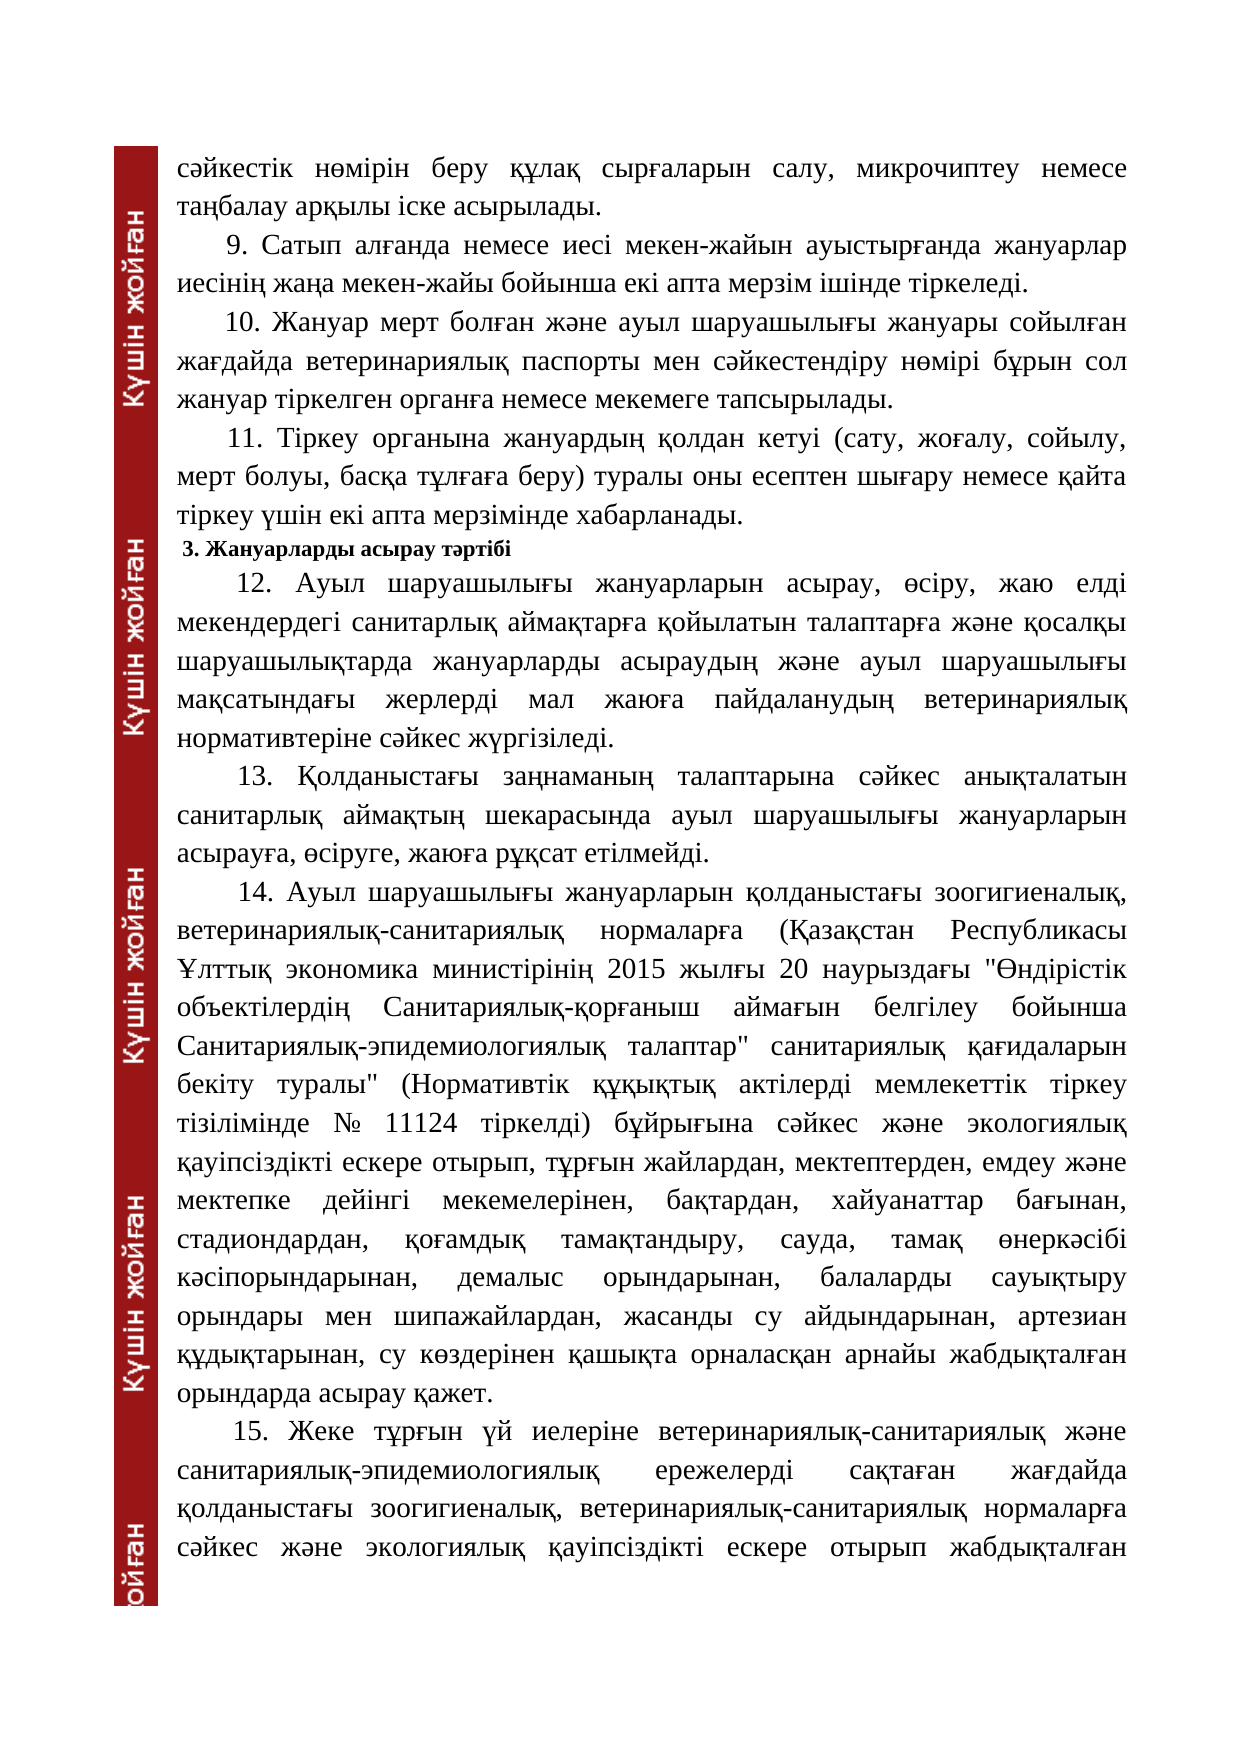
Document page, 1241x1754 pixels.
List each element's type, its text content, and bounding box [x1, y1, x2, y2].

text 11. Тіркеу органына жануардың қолдан кетуі (сату, жоғалу, сойылу, мерт болуы, басқа тұлғаға беру) туралы оны есептен шығару немесе қайта тіркеу үшін екі апта мерзімінде хабарланады. [112, 420, 1128, 530]
picture [114, 299, 158, 304]
text 9. Сатып алғанда немесе иесі мекен-жайын ауыстырғанда жануарлар иесінің жаңа мекен-жайы бойынша екі апта мерзім ішінде тіркеледі. [112, 227, 1128, 299]
picture [114, 1408, 158, 1413]
picture [114, 562, 158, 566]
picture [114, 530, 158, 535]
picture [114, 1563, 158, 1606]
text 14. Ауыл шаруашылығы жануарларын қолданыстағы зоогигиеналық, ветеринариялық-санитариялық нормаларға (Қазақстан Республикасы Ұлттық экономика министірінің 2015 жылғы 20 наурыздағы "Өндірістік объектілердің Cанитариялық-қорғаныш аймағын белгілеу бойынша Cанитариялық-эпидемиологиялық талаптар" санитариялық қағидаларын бекіту туралы" (Нормативтік құқықтық актілерді мемлекеттік тіркеу тізілімінде № 11124 тіркелді) бұйрығына сәйкес және экологиялық қауіпсіздікті ескере отырып, тұрғын жайлардан, мектептерден, емдеу және мектепке дейінгі мекемелерінен, бақтардан, хайуанаттар бағынан, стадиондардан, қоғамдық тамақтандыру, сауда, тамақ өнеркәсібі кәсіпорындарынан, демалыс орындарынан, балаларды сауықтыру орындары мен шипажайлардан, жасанды су айдындарынан, артезиан құдықтарынан, су көздерінен қашықта орналасқан арнайы жабдықталған орындарда асырау қажет. [112, 874, 1128, 1408]
text 13. Қолданыстағы заңнаманың талаптарына сәйкес анықталатын санитарлық аймақтың шекарасында ауыл шаруашылығы жануарларын асырауға, өсіруге, жаюға рұқсат етілмейді. [112, 758, 1128, 869]
picture [114, 753, 158, 758]
picture [114, 415, 158, 420]
text 10. Жануар мерт болған және ауыл шаруашылығы жануары сойылған жағдайда ветеринариялық паспорты мен сәйкестендіру нөмірі бұрын сол жануар тіркелген органға немесе мекемеге тапсырылады. [112, 304, 1128, 415]
text 3. Жануарларды асырау тәртібі [112, 535, 1128, 562]
picture [114, 146, 158, 150]
picture [114, 222, 158, 227]
text 12. Ауыл шаруашылығы жануарларын асырау, өсіру, жаю елді мекендердегі санитарлық аймақтарға қойылатын талаптарға және қосалқы шаруашылықтарда жануарларды асыраудың және ауыл шаруашылығы мақсатындағы жерлерді мал жаюға пайдаланудың ветеринариялық нормативтеріне сәйкес жүргізіледі. [112, 566, 1128, 753]
picture [114, 869, 158, 874]
